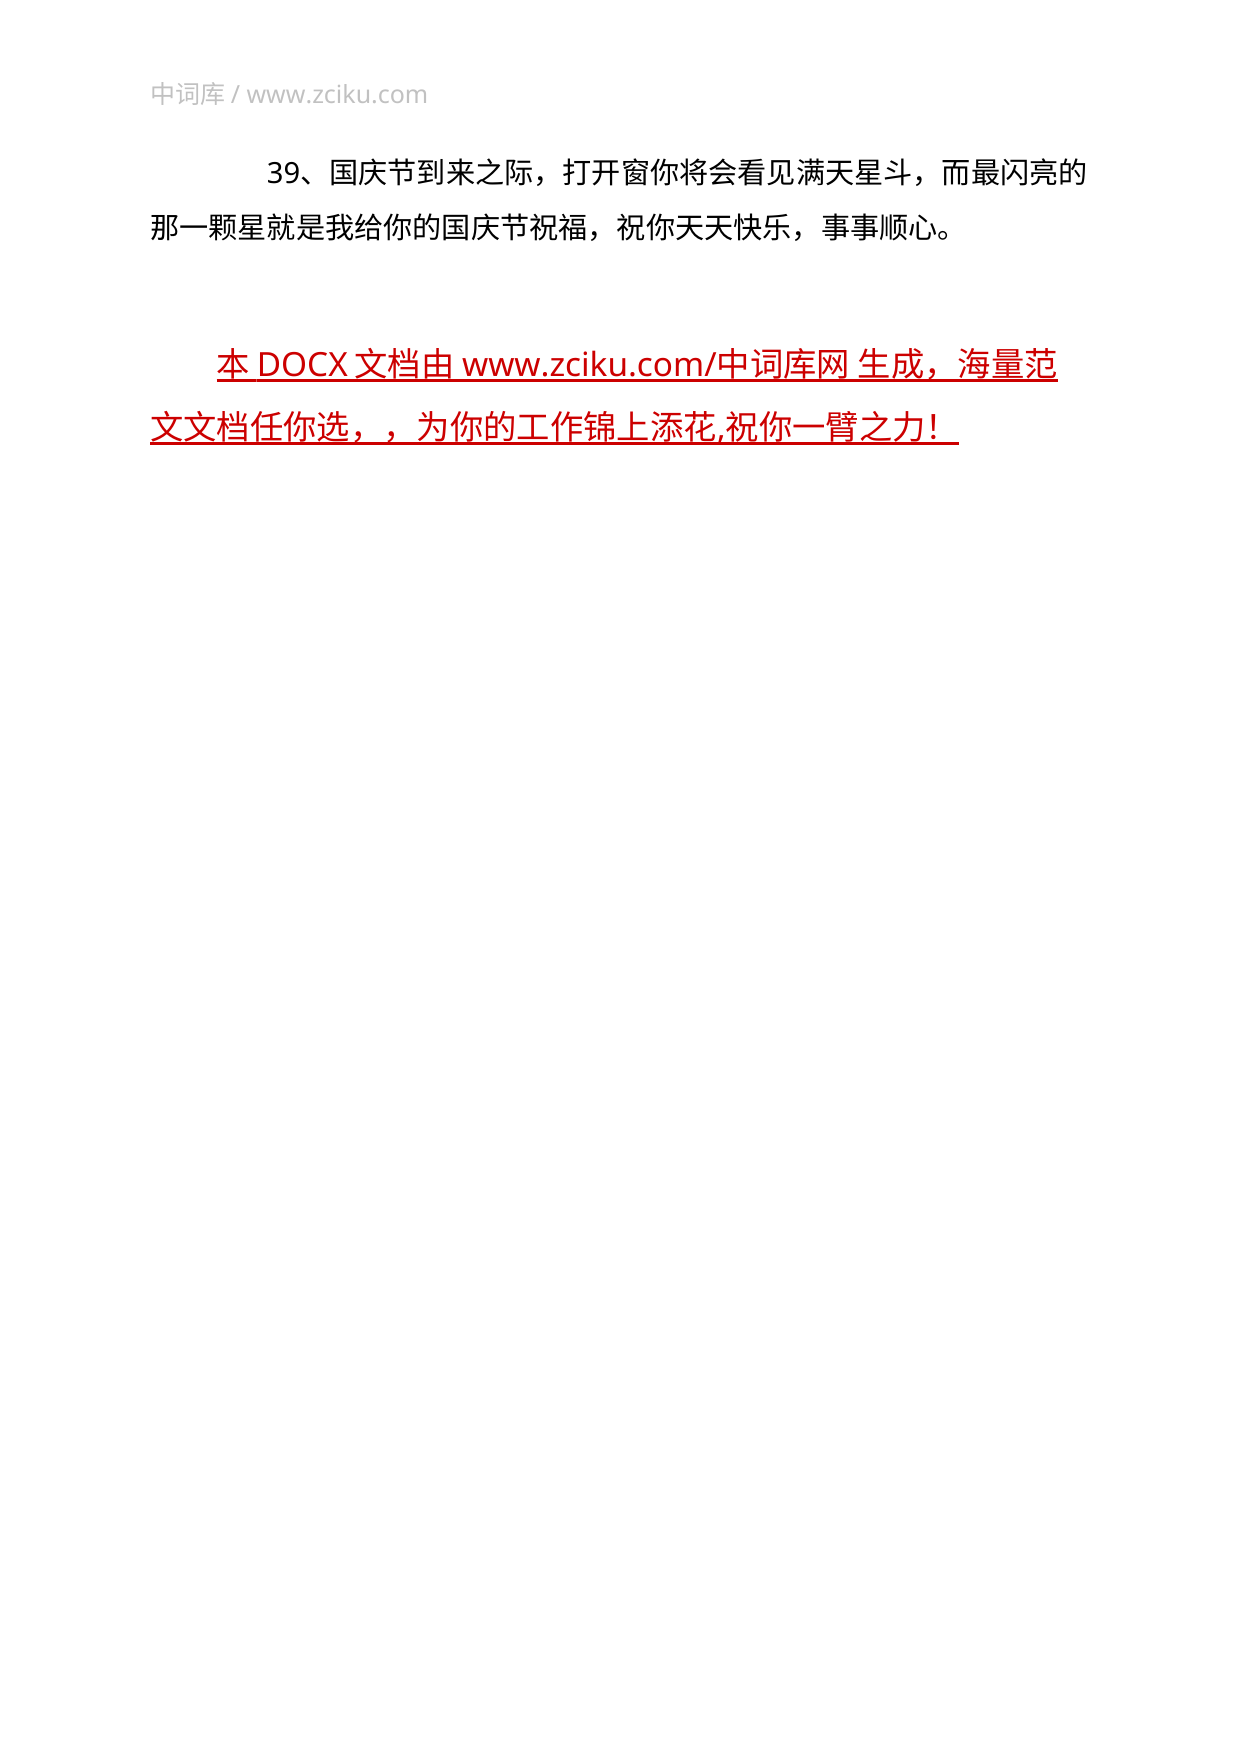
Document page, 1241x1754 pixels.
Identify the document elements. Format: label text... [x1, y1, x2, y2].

text 39、国庆节到来之际，打开窗你将会看见满天星斗，而最闪亮的那一颗星就是我给你的国庆节祝福，祝你天天快乐，事事顺心。 [150, 150, 1090, 247]
text 本DOCX文档由 www.zciku.com/中词库网 生成，海量范文文档任你选，，为你的工作锦上添花,祝你一臂之力！ [150, 338, 1090, 449]
